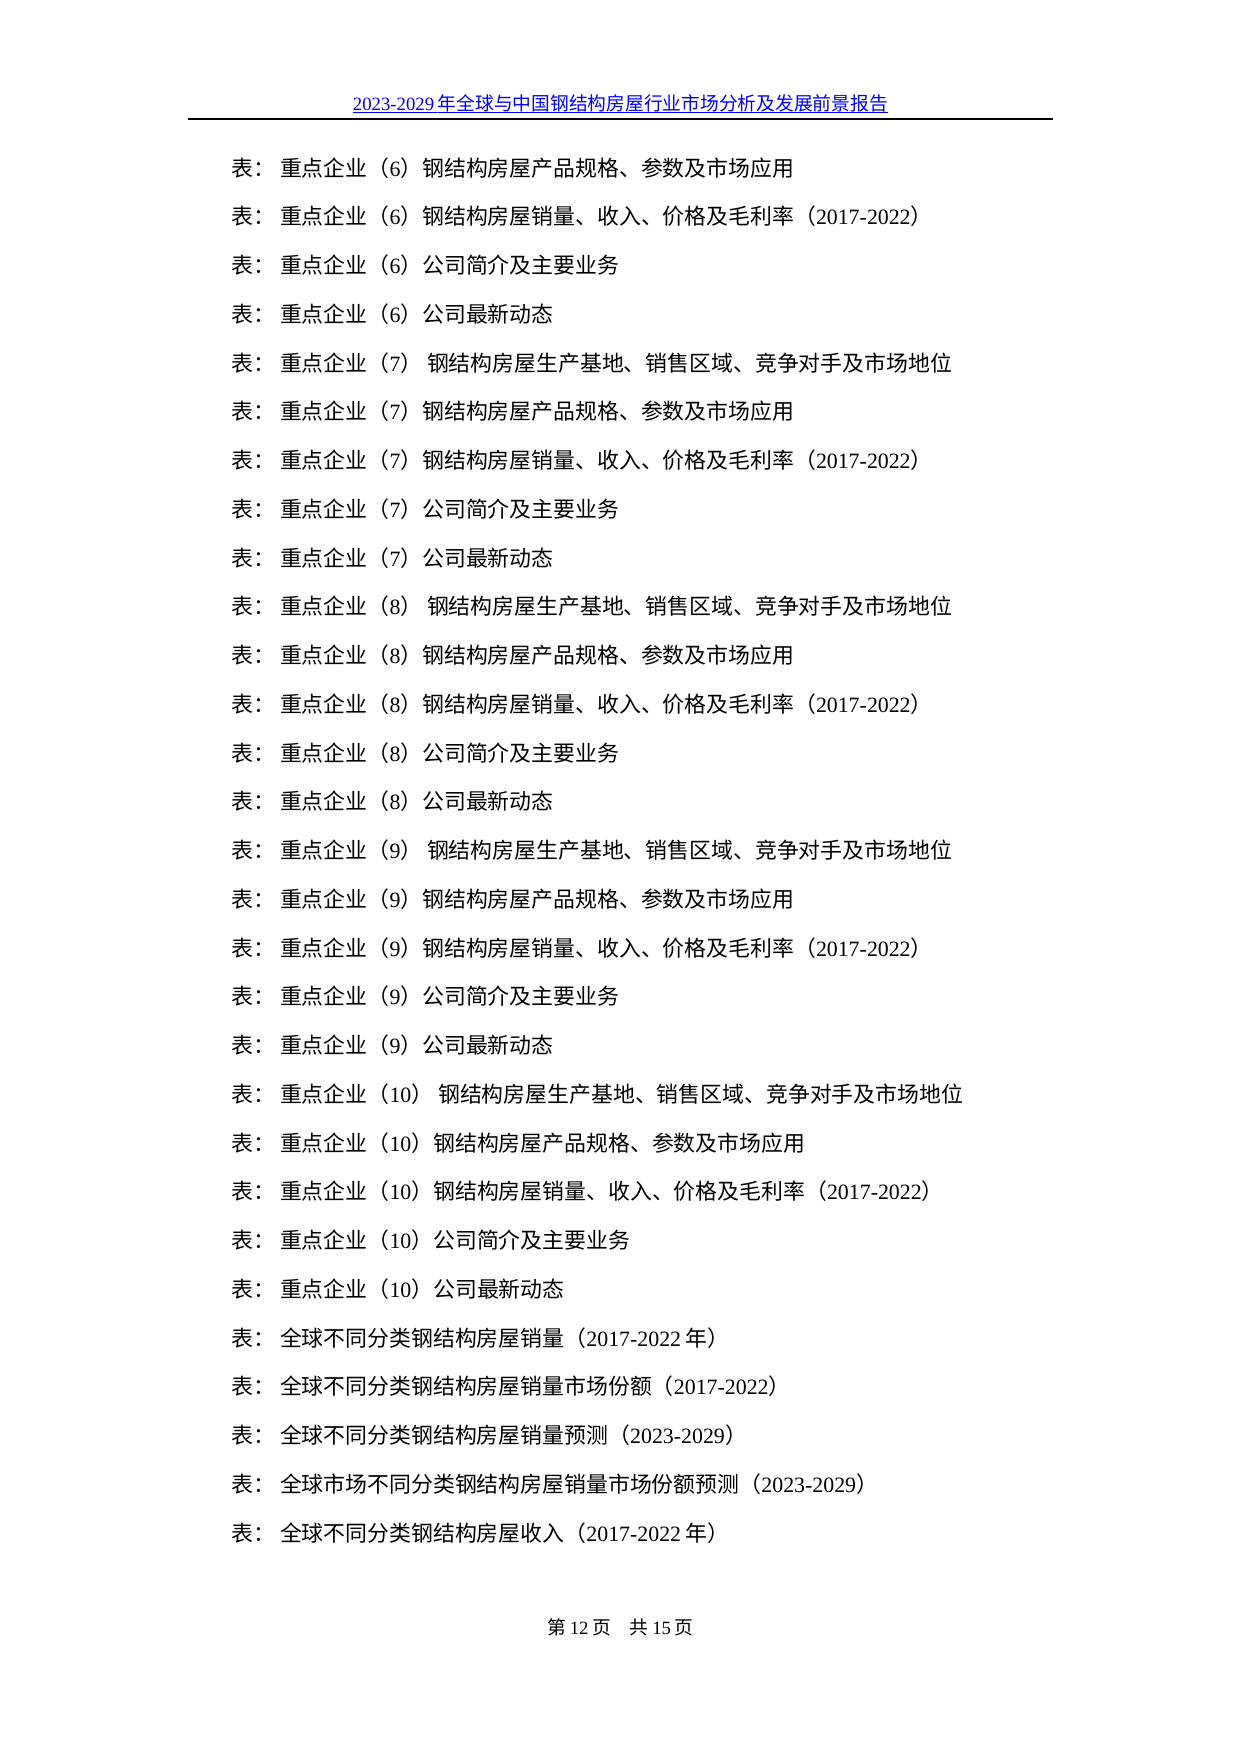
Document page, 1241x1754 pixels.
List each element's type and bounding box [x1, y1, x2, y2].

text [187, 150, 1053, 1548]
